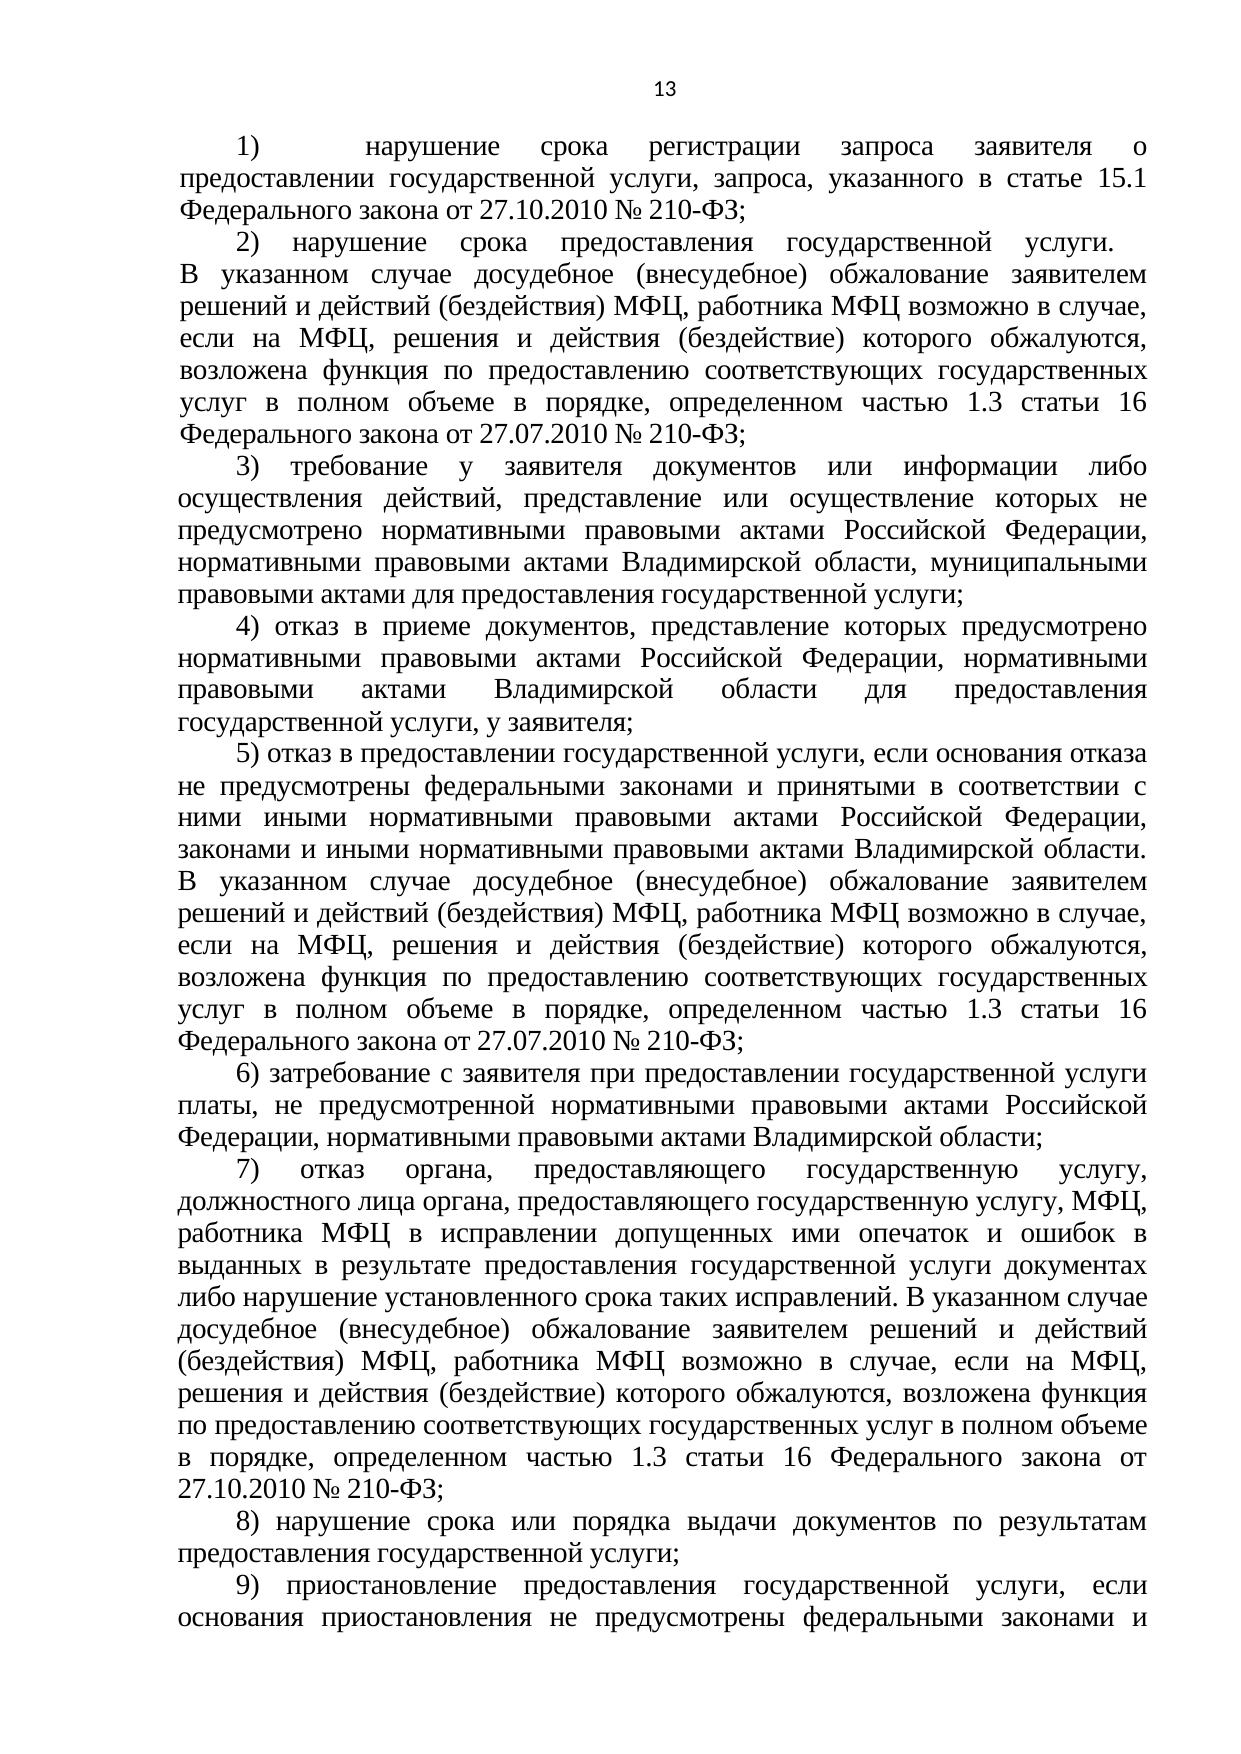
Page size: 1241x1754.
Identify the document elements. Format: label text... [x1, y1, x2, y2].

list нарушение срока регистрации запроса заявителя о предоставлении государственной услуги, запроса, указанного в статье 15.1 Федерального закона от 27.10.2010 № 210-ФЗ; [179, 130, 1147, 226]
text 2) нарушение срока предоставления государственной услуги. В указанном случае досудебное (внесудебное) обжалование заявителем решений и действий (бездействия) МФЦ, работника МФЦ возможно в случае, если на МФЦ, решения и действия (бездействие) которого обжалуются, возложена функция по предоставлению соответствующих государственных услуг в полном объеме в порядке, определенном частью 1.3 статьи 16 Федерального закона от 27.07.2010 № 210-ФЗ; [179, 226, 1147, 449]
text 3) требование у заявителя документов или информации либо осуществления действий, представление или осуществление которых не предусмотрено нормативными правовыми актами Российской Федерации, нормативными правовыми актами Владимирской области, муниципальными правовыми актами для предоставления государственной услуги; [177, 449, 1147, 609]
text 6) затребование с заявителя при предоставлении государственной услуги платы, не предусмотренной нормативными правовыми актами Российской Федерации, нормативными правовыми актами Владимирской области; [177, 1057, 1147, 1153]
text 4) отказ в приеме документов, представление которых предусмотрено нормативными правовыми актами Российской Федерации, нормативными правовыми актами Владимирской области для предоставления государственной услуги, у заявителя; [177, 609, 1147, 737]
text 7) отказ органа, предоставляющего государственную услугу, должностного лица органа, предоставляющего государственную услугу, МФЦ, работника МФЦ в исправлении допущенных ими опечаток и ошибок в выданных в результате предоставления государственной услуги документах либо нарушение установленного срока таких исправлений. В указанном случае досудебное (внесудебное) обжалование заявителем решений и действий (бездействия) МФЦ, работника МФЦ возможно в случае, если на МФЦ, решения и действия (бездействие) которого обжалуются, возложена функция по предоставлению соответствующих государственных услуг в полном объеме в порядке, определенном частью 1.3 статьи 16 Федерального закона от 27.10.2010 № 210-ФЗ; [177, 1153, 1147, 1505]
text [177, 1569, 1147, 1633]
text 5) отказ в предоставлении государственной услуги, если основания отказа не предусмотрены федеральными законами и принятыми в соответствии с ними иными нормативными правовыми актами Российской Федерации, законами и иными нормативными правовыми актами Владимирской области. В указанном случае досудебное (внесудебное) обжалование заявителем решений и действий (бездействия) МФЦ, работника МФЦ возможно в случае, если на МФЦ, решения и действия (бездействие) которого обжалуются, возложена функция по предоставлению соответствующих государственных услуг в полном объеме в порядке, определенном частью 1.3 статьи 16 Федерального закона от 27.07.2010 № 210-ФЗ; [177, 737, 1147, 1057]
text 8) нарушение срока или порядка выдачи документов по результатам предоставления государственной услуги; [177, 1505, 1147, 1569]
